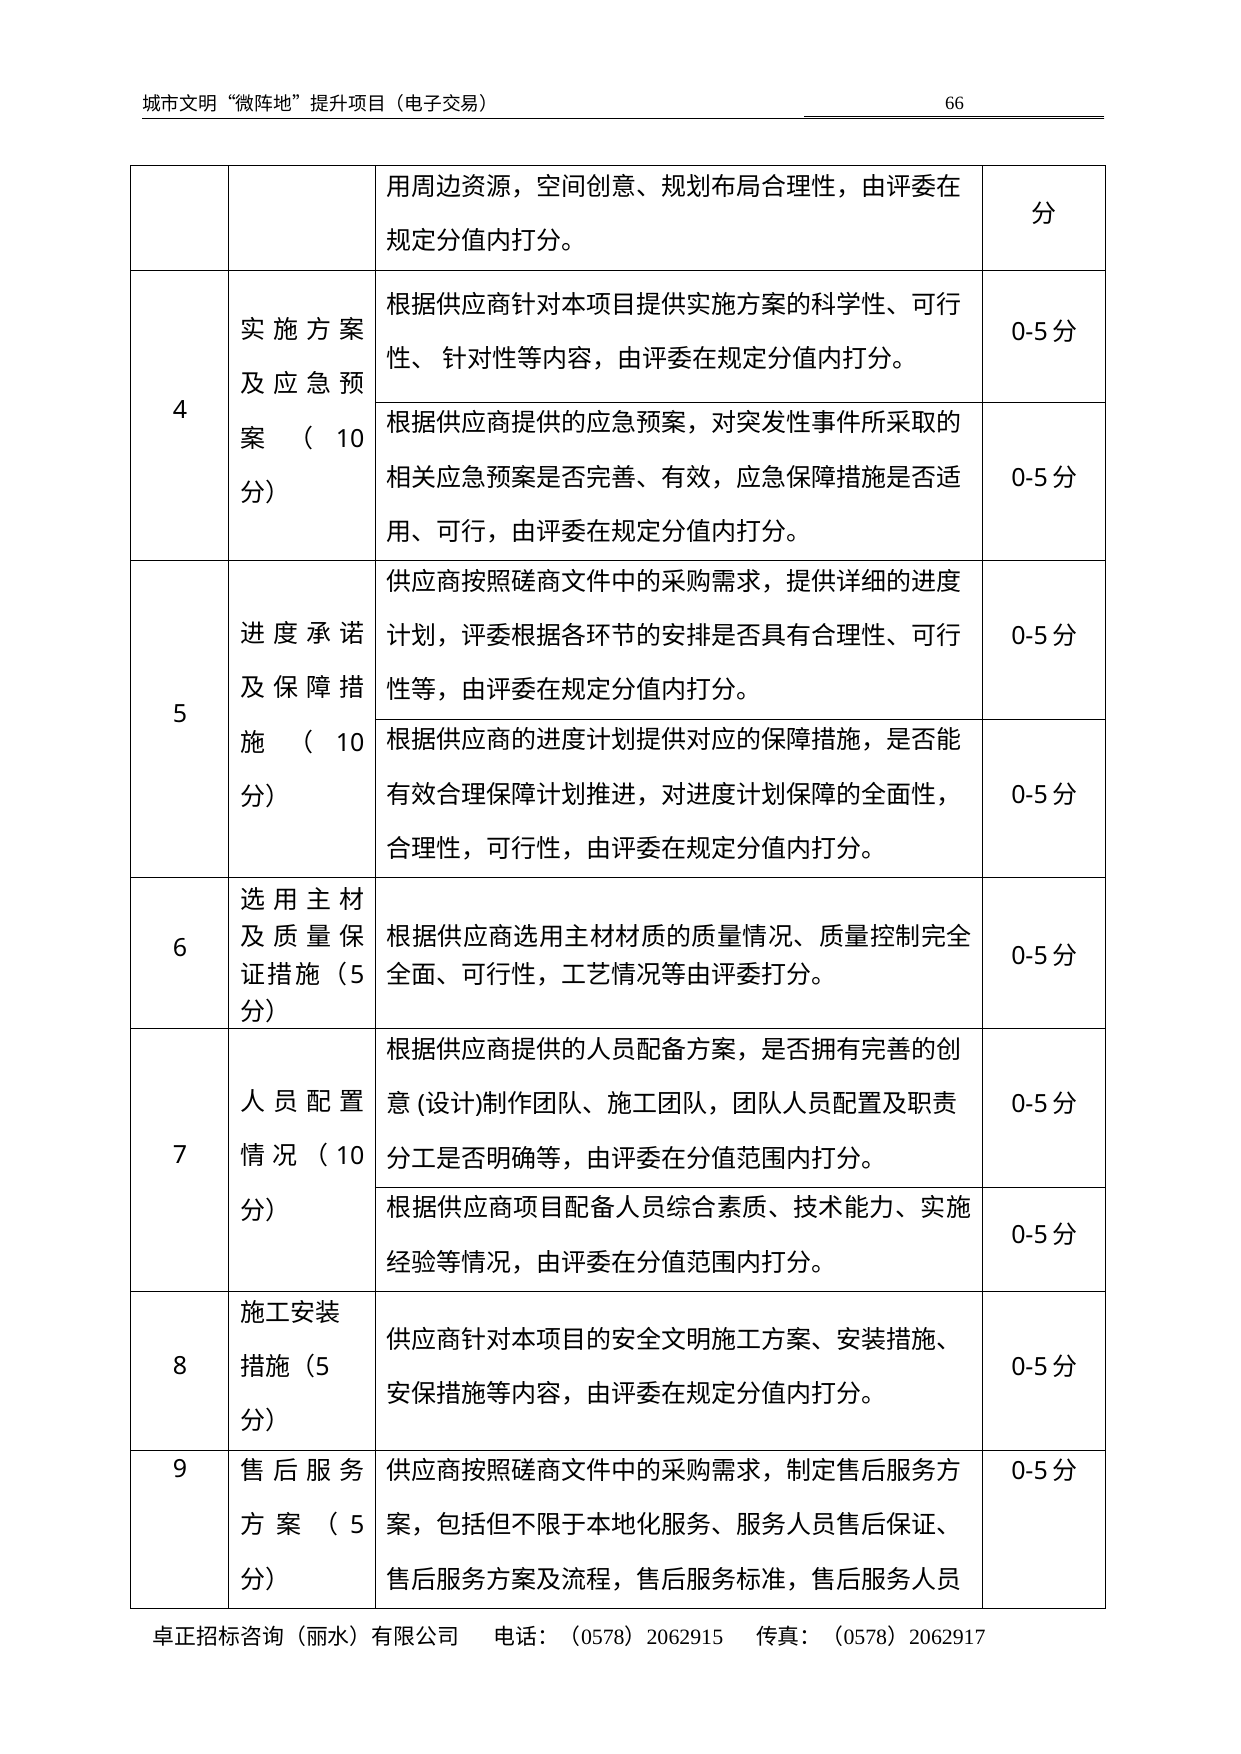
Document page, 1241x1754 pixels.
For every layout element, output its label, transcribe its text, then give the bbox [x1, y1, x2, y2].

table_cell 供应商按照磋商文件中的采购需求，提供详细的进度计划，评委根据各环节的安排是否具有合理性、可行性等，由评委在规定分值内打分。 [376, 561, 982, 719]
table_cell 7 [131, 1029, 228, 1291]
table_cell 5 [131, 561, 228, 877]
table_cell 9 [131, 1451, 228, 1608]
table_cell 根据供应商提供的应急预案，对突发性事件所采取的相关应急预案是否完善、有效，应急保障措施是否适用、可行，由评委在规定分值内打分。 [376, 403, 982, 560]
table_cell 8 [131, 1292, 228, 1449]
table_cell 6 [131, 878, 228, 1028]
table_cell 根据供应商选用主材材质的质量情况、质量控制完全全面、可行性，工艺情况等由评委打分。 [376, 878, 982, 1028]
table_cell 根据供应商项目配备人员综合素质、技术能力、实施经验等情况，由评委在分值范围内打分。 [376, 1188, 982, 1291]
table_cell 0-5分 [983, 561, 1105, 719]
table_cell 根据供应商提供的人员配备方案，是否拥有完善的创意 (设计)制作团队、施工团队，团队人员配置及职责分工是否明确等，由评委在分值范围内打分。 [376, 1029, 982, 1187]
table_cell 0-5分 [983, 403, 1105, 560]
table_cell 0-5分 [983, 878, 1105, 1028]
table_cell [376, 1451, 982, 1608]
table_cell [376, 166, 982, 269]
table_cell 实施方案及应急预案（10分） [229, 271, 375, 560]
table_cell 0-5分 [983, 271, 1105, 402]
table_cell 供应商针对本项目的安全文明施工方案、安装措施、安保措施等内容，由评委在规定分值内打分。 [376, 1292, 982, 1449]
table_cell 0-5分 [983, 1188, 1105, 1291]
table_cell 4 [131, 271, 228, 560]
table_cell 施工安装措施（5分） [229, 1292, 375, 1449]
table_cell 选用主材及质量保证措施（5分） [229, 878, 375, 1028]
table_cell 人员配置情况（10分） [229, 1029, 375, 1291]
table_cell 0-5分 [983, 1029, 1105, 1187]
table_cell 0-5分 [983, 1292, 1105, 1449]
table_cell 0-5分 [983, 166, 1105, 269]
table_cell 进度承诺及保障措施（10分） [229, 561, 375, 877]
table_cell 0-5分 [983, 720, 1105, 877]
table_cell 根据供应商针对本项目提供实施方案的科学性、可行性、 针对性等内容，由评委在规定分值内打分。 [376, 271, 982, 402]
table_cell 售后服务方案（5分） [229, 1451, 375, 1608]
table_cell 根据供应商的进度计划提供对应的保障措施，是否能有效合理保障计划推进，对进度计划保障的全面性，合理性，可行性，由评委在规定分值内打分。 [376, 720, 982, 877]
table_cell 0-5分 [983, 1451, 1105, 1608]
